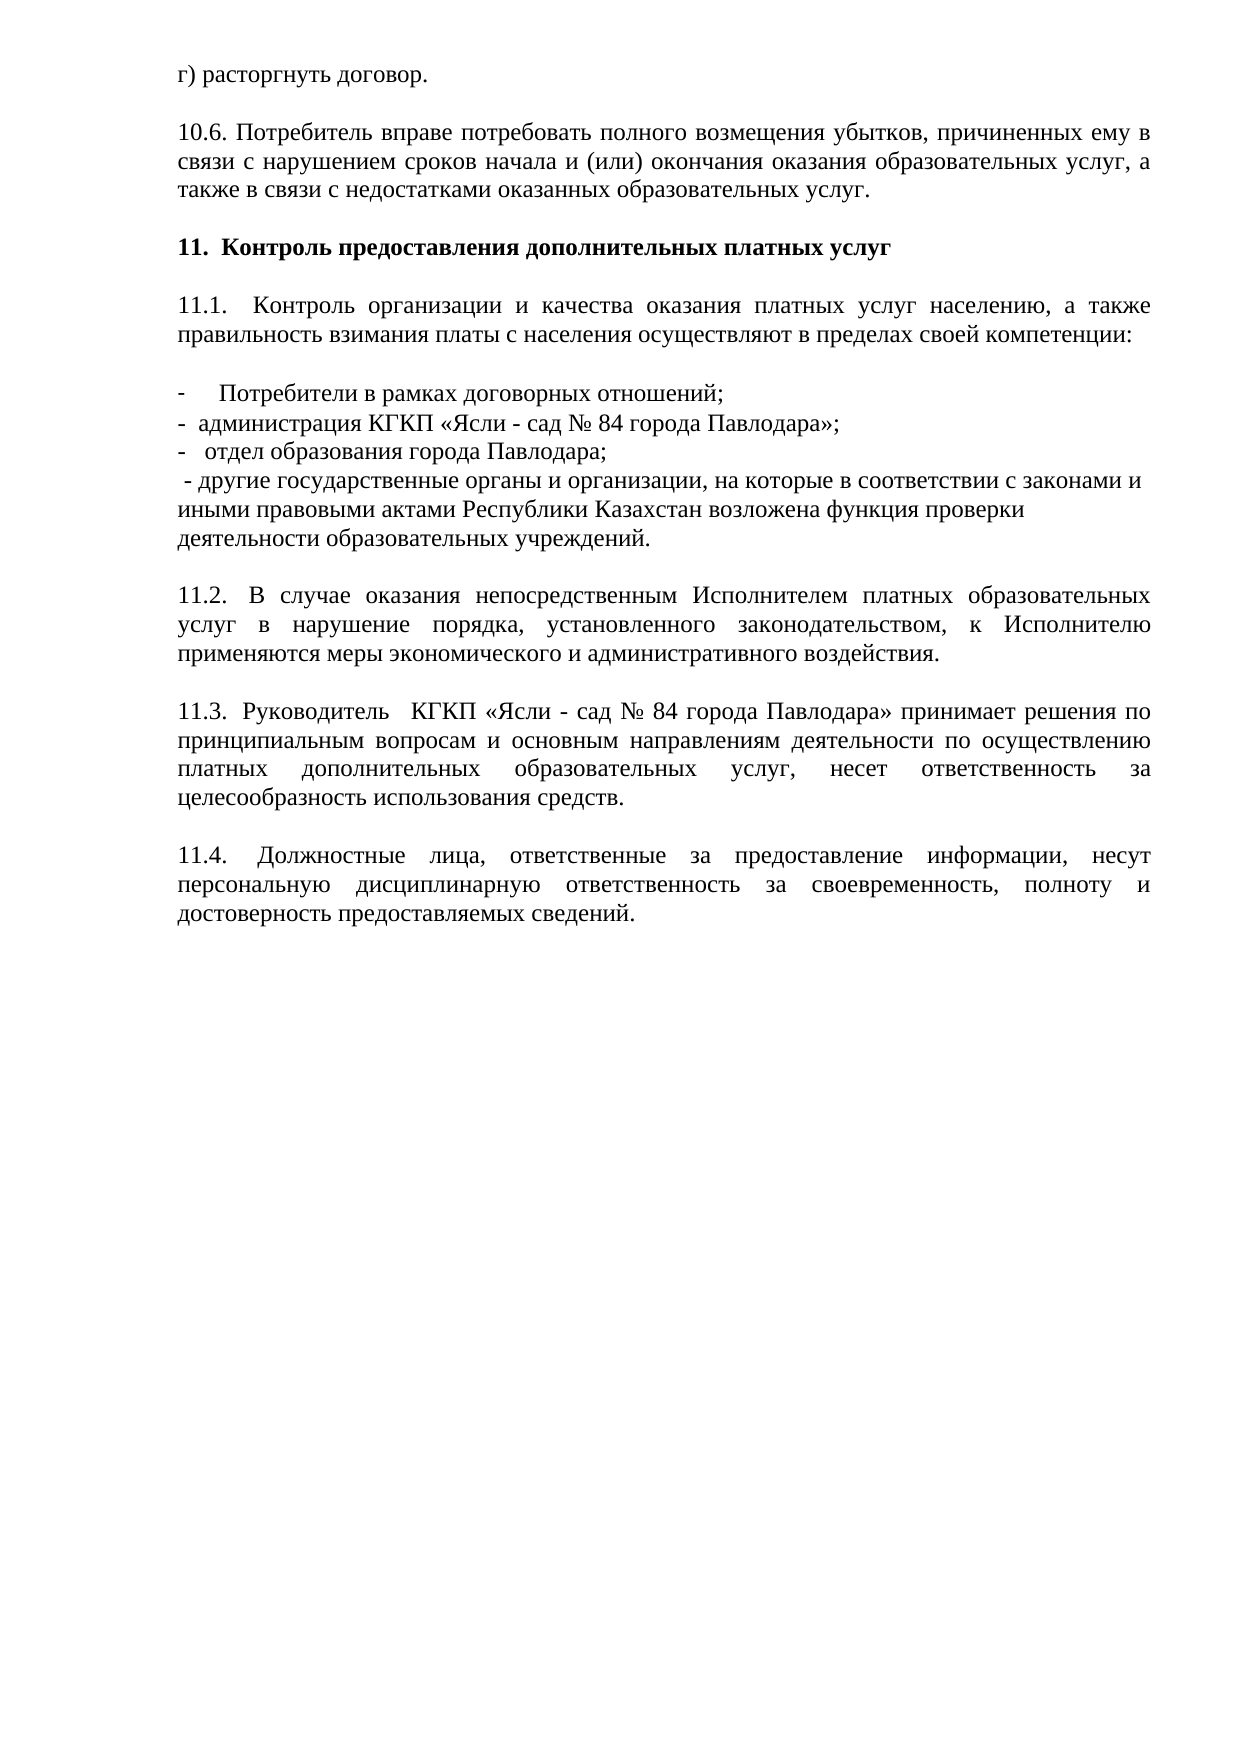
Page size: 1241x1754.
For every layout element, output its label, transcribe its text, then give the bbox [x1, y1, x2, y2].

text 11.3. Руководитель КГКП «Ясли - сад № 84 города Павлодара» принимает решения по принципиальным вопросам и основным направлениям деятельности по осуществлению платных дополнительных образовательных услуг, несет ответственность за целесообразность использования средств. [177, 696, 1152, 811]
text 10.6. Потребитель вправе потребовать полного возмещения убытков, причиненных ему в связи с нарушением сроков начала и (или) окончания оказания образовательных услуг, а также в связи с недостатками оказанных образовательных услуг. [177, 117, 1152, 203]
text - отдел образования города Павлодара; [177, 436, 1152, 465]
text - администрация КГКП «Ясли - сад № 84 города Павлодара»; [177, 408, 1152, 436]
text 11.1. Контроль организации и качества оказания платных услуг населению, а также правильность взимания платы с населения осуществляют в пределах своей компетенции: [177, 290, 1152, 348]
text - другие государственные органы и организации, на которые в соответствии с законами и иными правовыми актами Республики Казахстан возложена функция проверки деятельности образовательных учреждений. [177, 465, 1152, 551]
text г) расторгнуть договор. [177, 59, 1152, 88]
text 11. Контроль предоставления дополнительных платных услуг [177, 232, 1152, 261]
text 11.4. Должностные лица, ответственные за предоставление информации, несут персональную дисциплинарную ответственность за своевременность, полноту и достоверность предоставляемых сведений. [177, 840, 1152, 926]
text - Потребители в рамках договорных отношений; [177, 377, 1152, 408]
text 11.2. В случае оказания непосредственным Исполнителем платных образовательных услуг в нарушение порядка, установленного законодательством, к Исполнителю применяются меры экономического и административного воздействия. [177, 581, 1152, 667]
